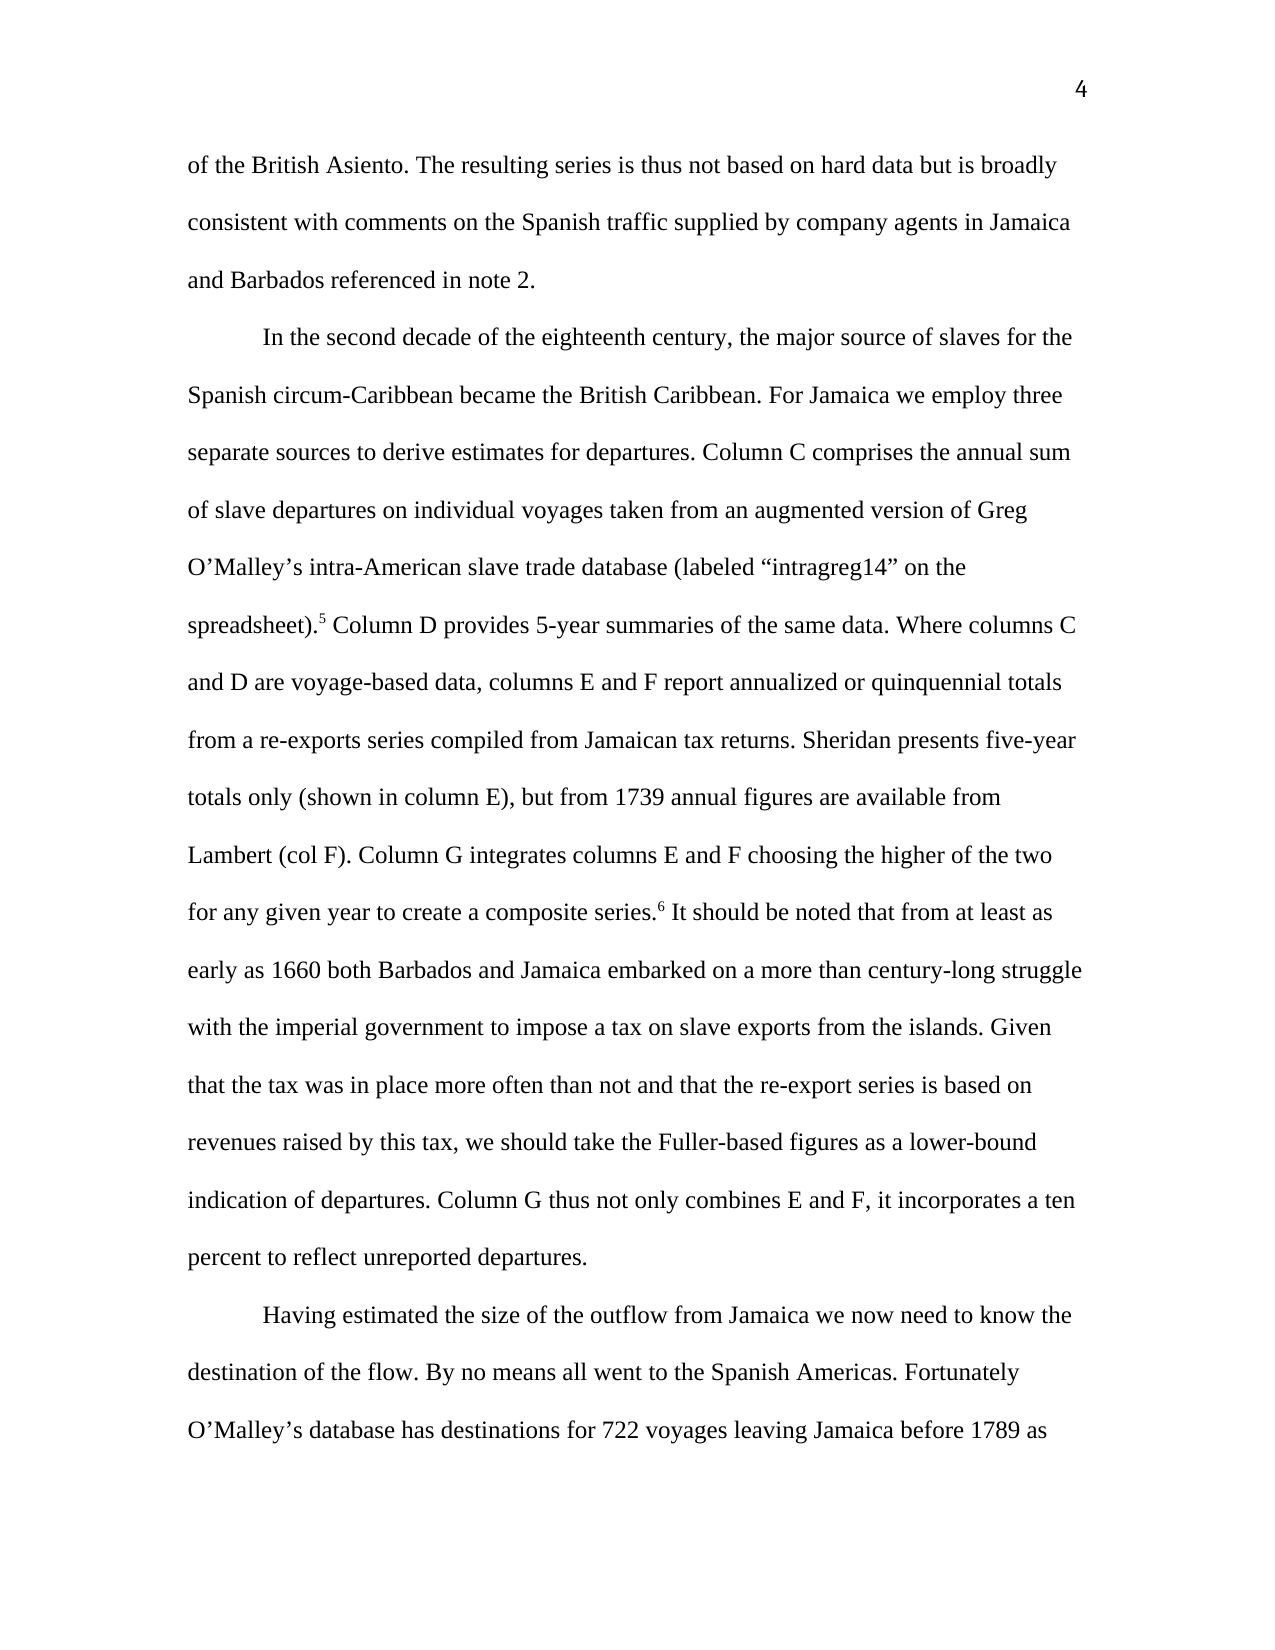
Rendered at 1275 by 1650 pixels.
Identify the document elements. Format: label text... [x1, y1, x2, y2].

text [187, 150, 1087, 294]
text In the second decade of the eighteenth century, the major source of slaves for the Spanish circum-Caribbean became the British Caribbean. For Jamaica we employ three separate sources to derive estimates for departures. Column C comprises the annual sum of slave departures on individual voyages taken from an augmented version of Greg O’Malley’s intra-American slave trade database (labeled “intragreg14” on the spreadsheet). Column D provides 5-year summaries of the same data. Where columns C and D are voyage-based data, columns E and F report annualized or quinquennial totals from a re-exports series compiled from Jamaican tax returns. Sheridan presents five-year totals only (shown in column E), but from 1739 annual figures are available from Lambert (col F). Column G integrates columns E and F choosing the higher of the two for any given year to create a composite series. It should be noted that from at least as early as 1660 both Barbados and Jamaica embarked on a more than century-long struggle with the imperial government to impose a tax on slave exports from the islands. Given that the tax was in place more often than not and that the re-export series is based on revenues raised by this tax, we should take the Fuller-based figures as a lower-bound indication of departures. Column G thus not only combines E and F, it incorporates a ten percent to reflect unreported departures. [187, 322, 1087, 1271]
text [187, 1300, 1087, 1444]
